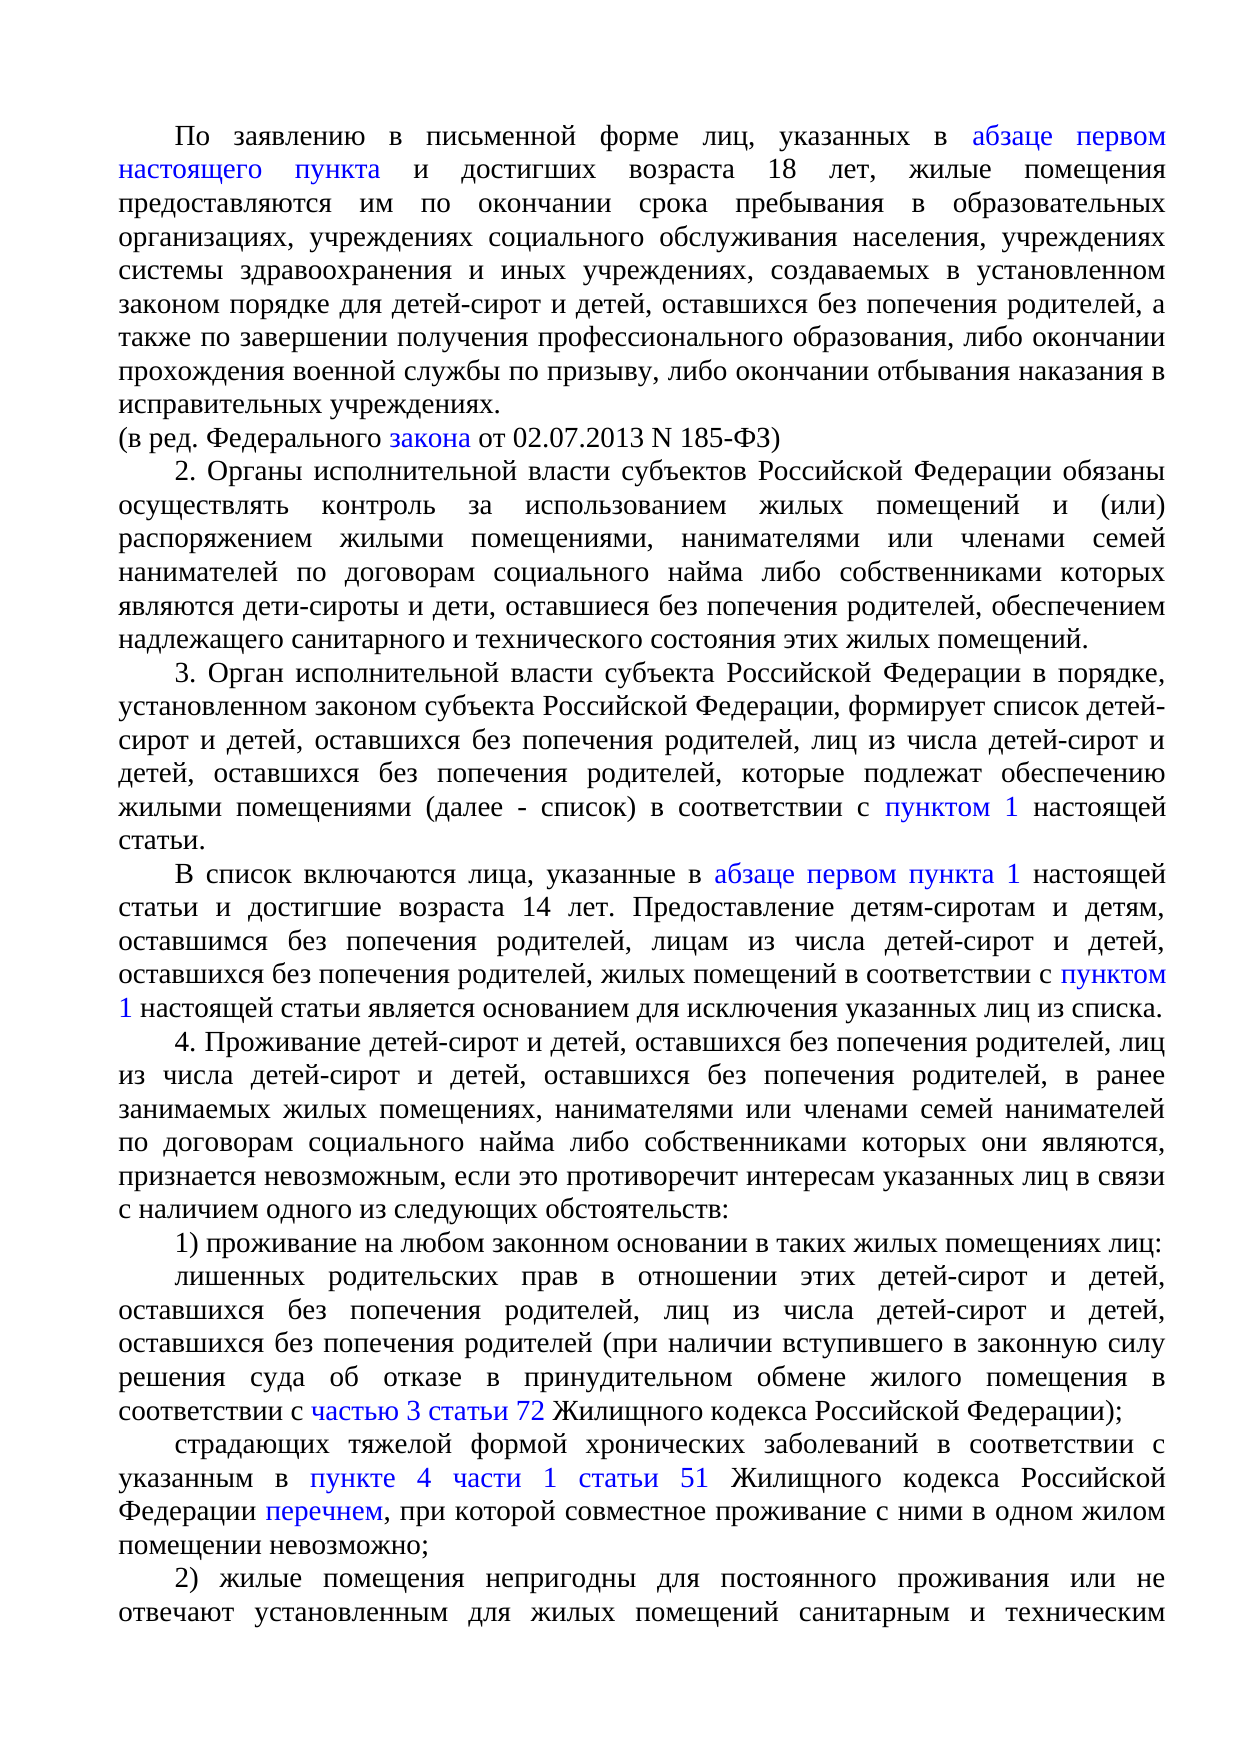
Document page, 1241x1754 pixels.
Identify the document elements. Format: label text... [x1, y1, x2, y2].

text 2. Органы исполнительной власти субъектов Российской Федерации обязаны осуществлять контроль за использованием жилых помещений и (или) распоряжением жилыми помещениями, нанимателями или членами семей нанимателей по договорам социального найма либо собственниками которых являются дети-сироты и дети, оставшиеся без попечения родителей, обеспечением надлежащего санитарного и технического состояния этих жилых помещений. [118, 453, 1166, 655]
text страдающих тяжелой формой хронических заболеваний в соответствии с указанным в пункте 4 части 1 статьи 51 Жилищного кодекса Российской Федерации перечнем, при которой совместное проживание с ними в одном жилом помещении невозможно; [118, 1426, 1166, 1560]
text 4. Проживание детей-сирот и детей, оставшихся без попечения родителей, лиц из числа детей-сирот и детей, оставшихся без попечения родителей, в ранее занимаемых жилых помещениях, нанимателями или членами семей нанимателей по договорам социального найма либо собственниками которых они являются, признается невозможным, если это противоречит интересам указанных лиц в связи с наличием одного из следующих обстоятельств: [118, 1024, 1166, 1225]
text 1) проживание на любом законном основании в таких жилых помещениях лиц: [118, 1225, 1166, 1258]
text По заявлению в письменной форме лиц, указанных в абзаце первом настоящего пункта и достигших возраста 18 лет, жилые помещения предоставляются им по окончании срока пребывания в образовательных организациях, учреждениях социального обслуживания населения, учреждениях системы здравоохранения и иных учреждениях, создаваемых в установленном законом порядке для детей-сирот и детей, оставшихся без попечения родителей, а также по завершении получения профессионального образования, либо окончании прохождения военной службы по призыву, либо окончании отбывания наказания в исправительных учреждениях. [118, 118, 1166, 420]
text В список включаются лица, указанные в абзаце первом пункта 1 настоящей статьи и достигшие возраста 14 лет. Предоставление детям-сиротам и детям, оставшимся без попечения родителей, лицам из числа детей-сирот и детей, оставшихся без попечения родителей, жилых помещений в соответствии с пунктом 1 настоящей статьи является основанием для исключения указанных лиц из списка. [118, 856, 1166, 1024]
text лишенных родительских прав в отношении этих детей-сирот и детей, оставшихся без попечения родителей, лиц из числа детей-сирот и детей, оставшихся без попечения родителей (при наличии вступившего в законную силу решения суда об отказе в принудительном обмене жилого помещения в соответствии с частью 3 статьи 72 Жилищного кодекса Российской Федерации); [118, 1258, 1166, 1426]
text 3. Орган исполнительной власти субъекта Российской Федерации в порядке, установленном законом субъекта Российской Федерации, формирует список детей-сирот и детей, оставшихся без попечения родителей, лиц из числа детей-сирот и детей, оставшихся без попечения родителей, которые подлежат обеспечению жилыми помещениями (далее - список) в соответствии с пунктом 1 настоящей статьи. [118, 655, 1166, 856]
text (в ред. Федерального закона от 02.07.2013 N 185-ФЗ) [118, 420, 1166, 453]
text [118, 1560, 1166, 1627]
